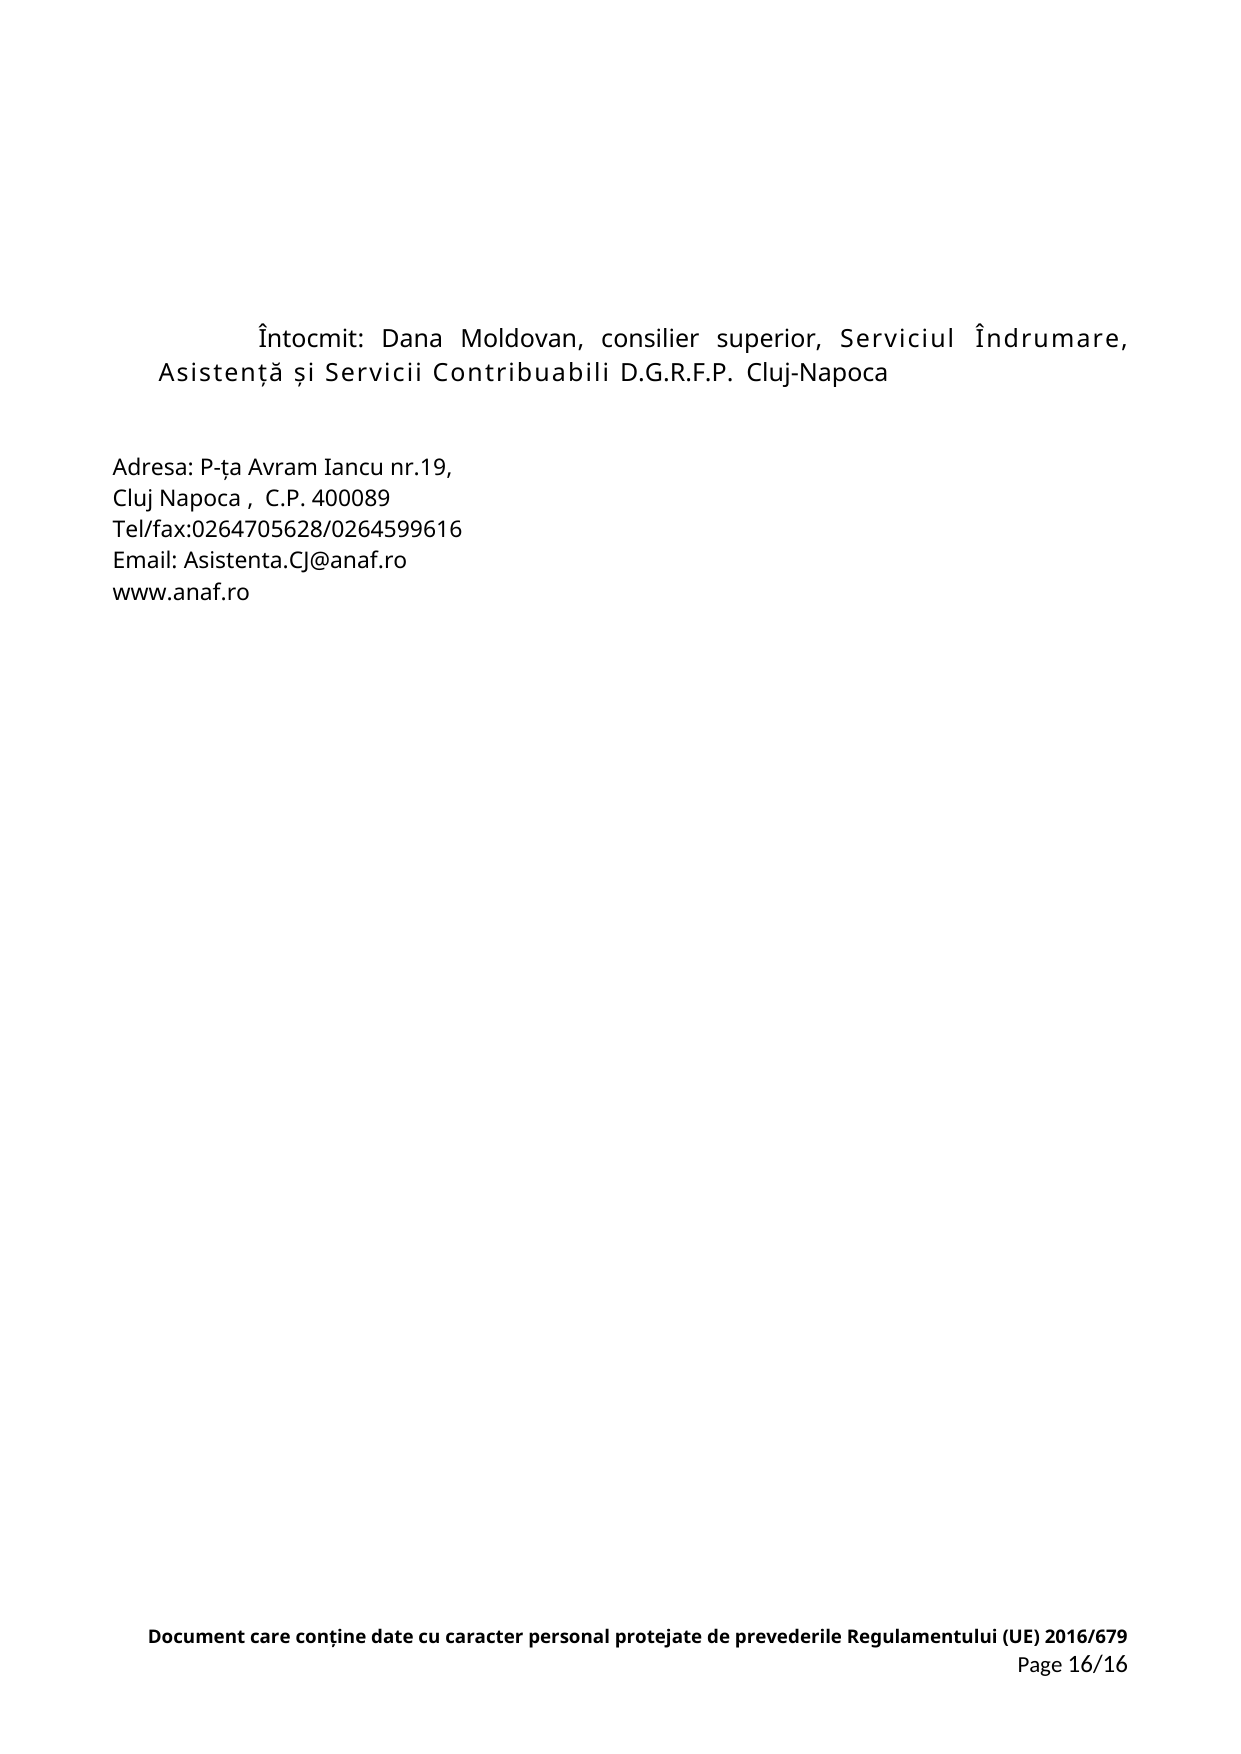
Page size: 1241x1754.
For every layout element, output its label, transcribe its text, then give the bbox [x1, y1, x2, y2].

text Cluj Napoca , C.P. 400089 [112, 482, 1128, 513]
text Email: Asistenta.CJ@anaf.ro [112, 544, 1128, 576]
text Tel/fax:0264705628/0264599616 [112, 513, 1128, 544]
text Întocmit: Dana Moldovan, consilier superior, Serviciul Îndrumare, Asistență și Servicii Contribuabili D.G.R.F.P. Cluj-Napoca [158, 320, 1128, 388]
text Adresa: P-ța Avram Iancu nr.19, [112, 451, 1128, 482]
text www.anaf.ro [112, 576, 1128, 607]
